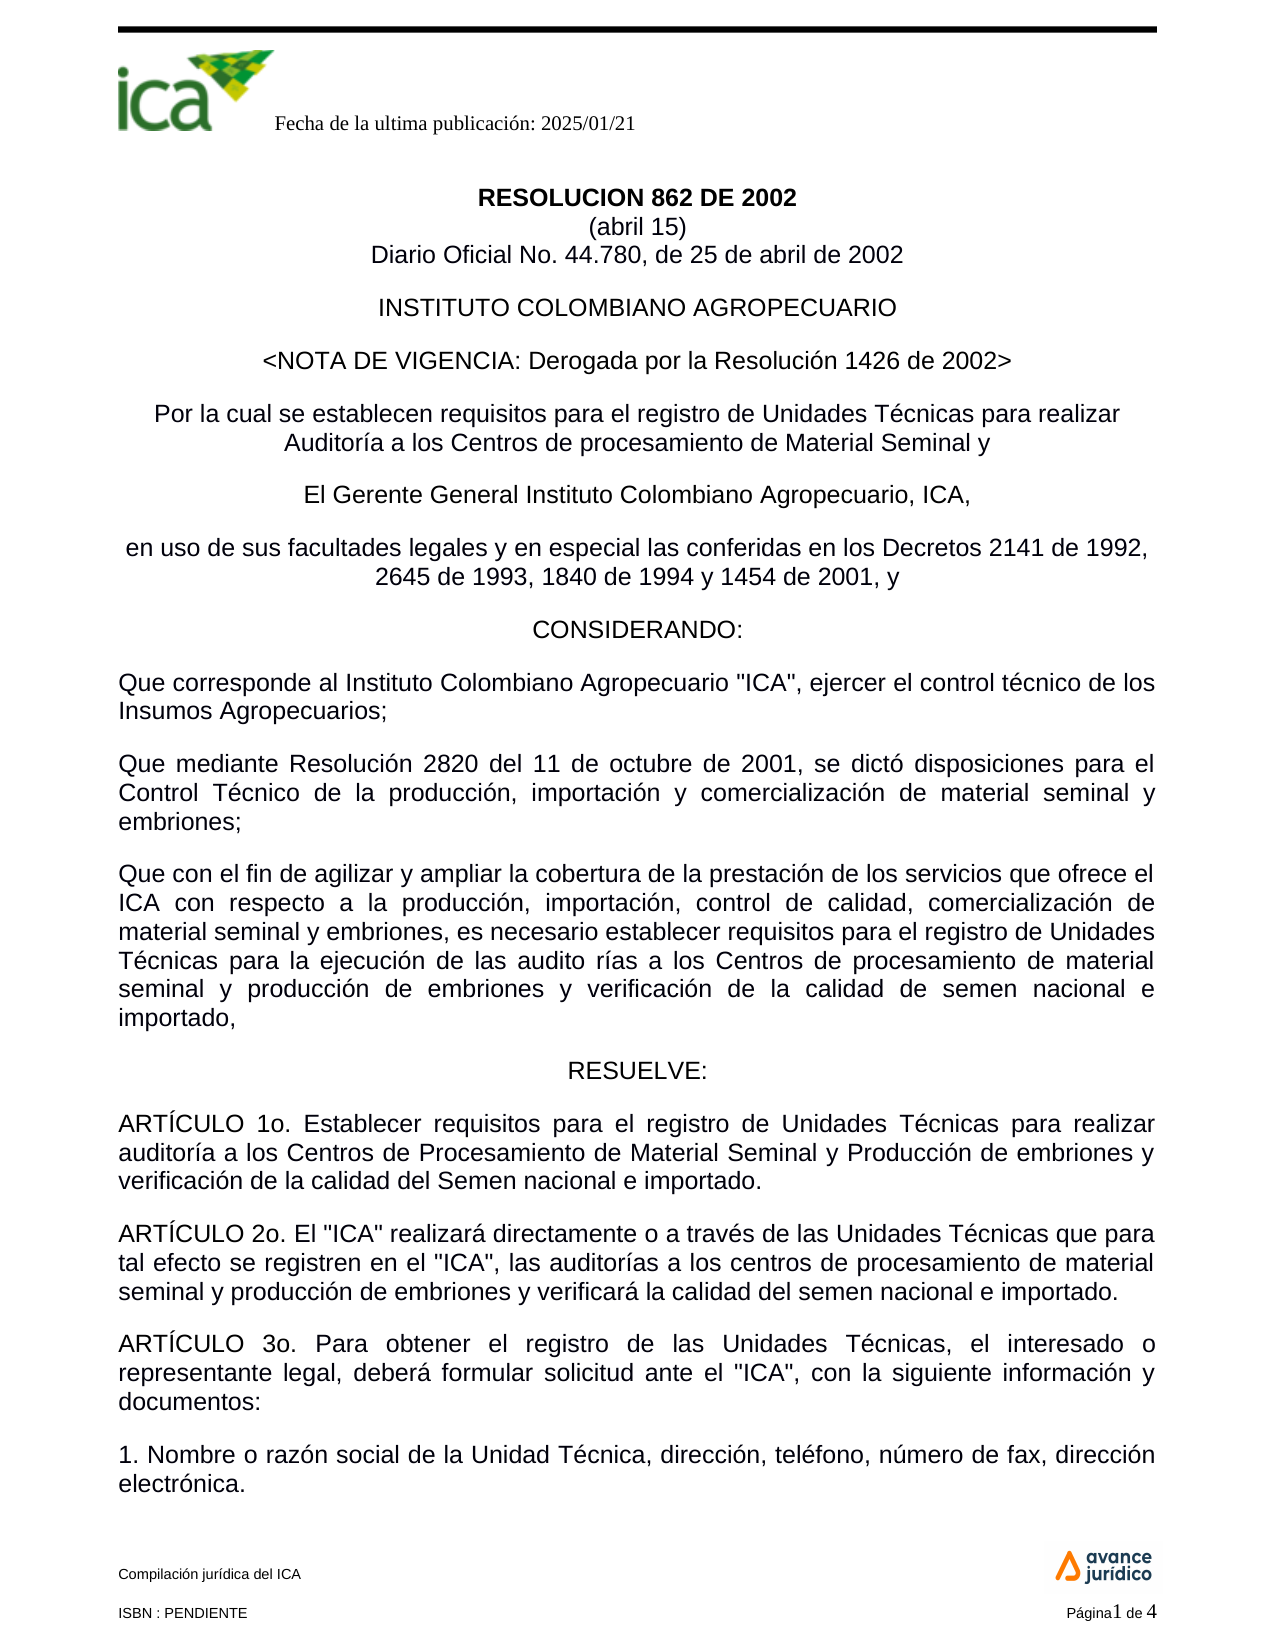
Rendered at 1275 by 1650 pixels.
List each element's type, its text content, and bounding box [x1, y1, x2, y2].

text RESUELVE: [118, 1056, 1157, 1085]
text <NOTA DE VIGENCIA: Derogada por la Resolución 1426 de 2002> [118, 346, 1157, 375]
text Por la cual se establecen requisitos para el registro de Unidades Técnicas para realizar Auditoría a los Centros de procesamiento de Material Seminal y [118, 399, 1157, 456]
text &$ARTÍCULO 1o. Establecer requisitos para el registro de Unidades Técnicas para realizar auditoría a los Centros de Procesamiento de Material Seminal y Producción de embriones y verificación de la calidad del Semen nacional e importado. [118, 1109, 1157, 1195]
text (abril 15) [118, 212, 1157, 240]
text &$ARTÍCULO 2o. El "ICA" realizará directamente o a través de las Unidades Técnicas que para tal efecto se registren en el "ICA", las auditorías a los centros de procesamiento de material seminal y producción de embriones y verificará la calidad del semen nacional e importado. [118, 1219, 1157, 1305]
text &&RESOLUCION 862 DE 2002 [118, 183, 1157, 212]
text 1. Nombre o razón social de la Unidad Técnica, dirección, teléfono, número de fax, dirección electrónica. [118, 1440, 1157, 1497]
text INSTITUTO COLOMBIANO AGROPECUARIO [118, 293, 1157, 322]
text Diario Oficial No. 44.780, de 25 de abril de 2002 [118, 240, 1157, 269]
text El Gerente General Instituto Colombiano Agropecuario, ICA, [118, 480, 1157, 509]
text Que con el fin de agilizar y ampliar la cobertura de la prestación de los servicios que ofrece el ICA con respecto a la producción, importación, control de calidad, comercialización de material seminal y embriones, es necesario establecer requisitos para el registro de Unidades Técnicas para la ejecución de las audito rías a los Centros de procesamiento de material seminal y producción de embriones y verificación de la calidad de semen nacional e importado, [118, 859, 1157, 1032]
text Que corresponde al Instituto Colombiano Agropecuario "ICA", ejercer el control técnico de los Insumos Agropecuarios; [118, 668, 1157, 725]
text CONSIDERANDO: [118, 615, 1157, 643]
text &$ARTÍCULO 3o. Para obtener el registro de las Unidades Técnicas, el interesado o representante legal, deberá formular solicitud ante el "ICA", con la siguiente información y documentos: [118, 1329, 1157, 1416]
text Que mediante Resolución 2820 del 11 de octubre de 2001, se dictó disposiciones para el Control Técnico de la producción, importación y comercialización de material seminal y embriones; [118, 749, 1157, 835]
text en uso de sus facultades legales y en especial las conferidas en los Decretos 2141 de 1992, 2645 de 1993, 1840 de 1994 y 1454 de 2001, y [118, 533, 1157, 591]
